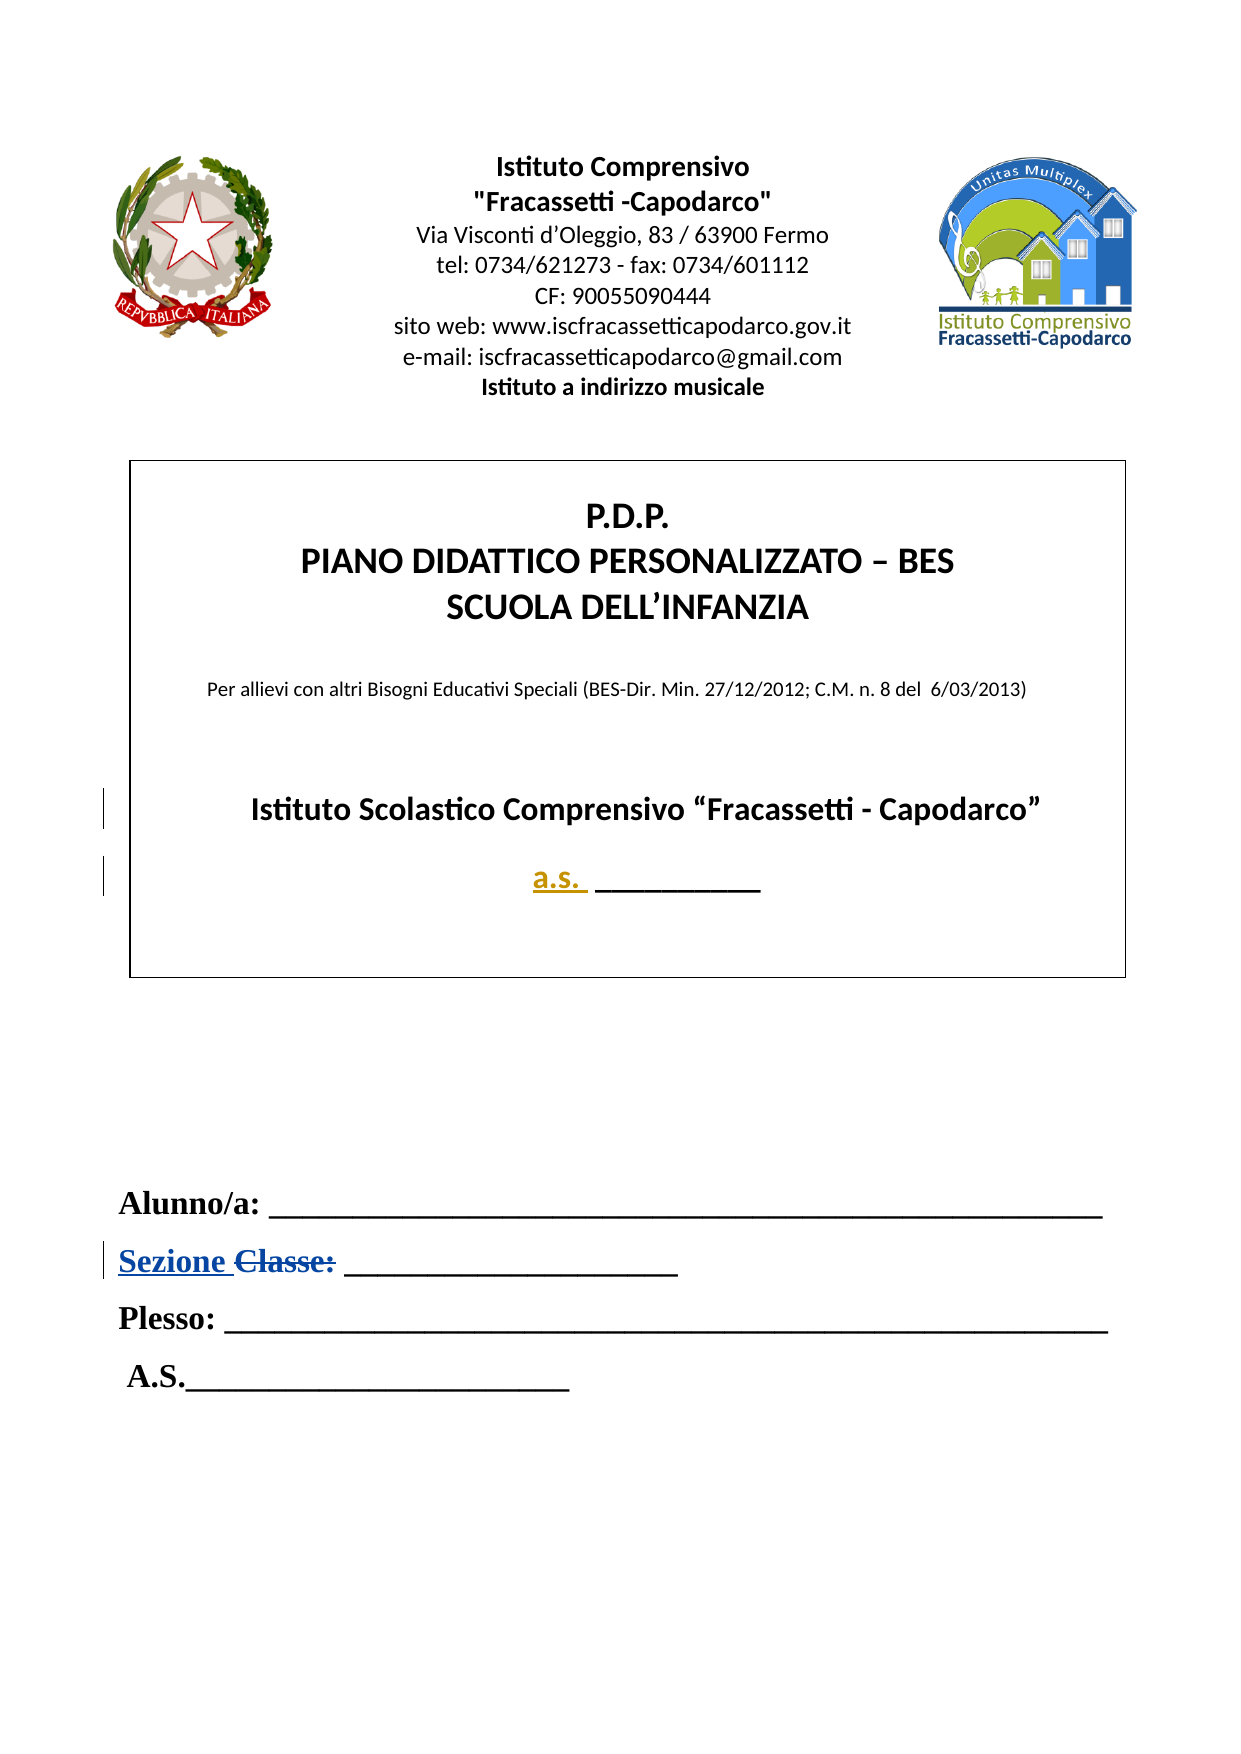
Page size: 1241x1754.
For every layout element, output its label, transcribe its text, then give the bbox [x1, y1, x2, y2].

table_header [70, 148, 319, 402]
text Plesso: _____________________________________________________ [118, 1299, 1122, 1337]
table_header [927, 148, 1142, 402]
text ____________________ [118, 1241, 1122, 1279]
picture [106, 147, 283, 346]
table_header P.D.P. PIANO DIDATTICO PERSONALIZZATO – BES SCUOLA DELL’INFANZIA Per allievi con altri Bisogni Educativi Speciali (BES-Dir. Min. 27/12/2012; C.M. n. 8 del 6/03/2013) Istituto Scolastico Comprensivo “Fracassetti - Capodarco” __________ [131, 461, 1125, 977]
text A.S._______________________ [118, 1356, 1122, 1394]
picture [930, 148, 1139, 358]
table_header Istituto Comprensivo "Fracassetti -Capodarco" Via Visconti d’Oleggio, 83 / 63900 Fermo tel: 0734/621273 - fax: 0734/601112 CF: 90055090444 sito web: www.iscfracassetticapodarco.gov.it e-mail: iscfracassetticapodarco@gmail.com Istituto a indirizzo musicale [319, 148, 927, 402]
text Alunno/a: __________________________________________________ [118, 1184, 1122, 1222]
